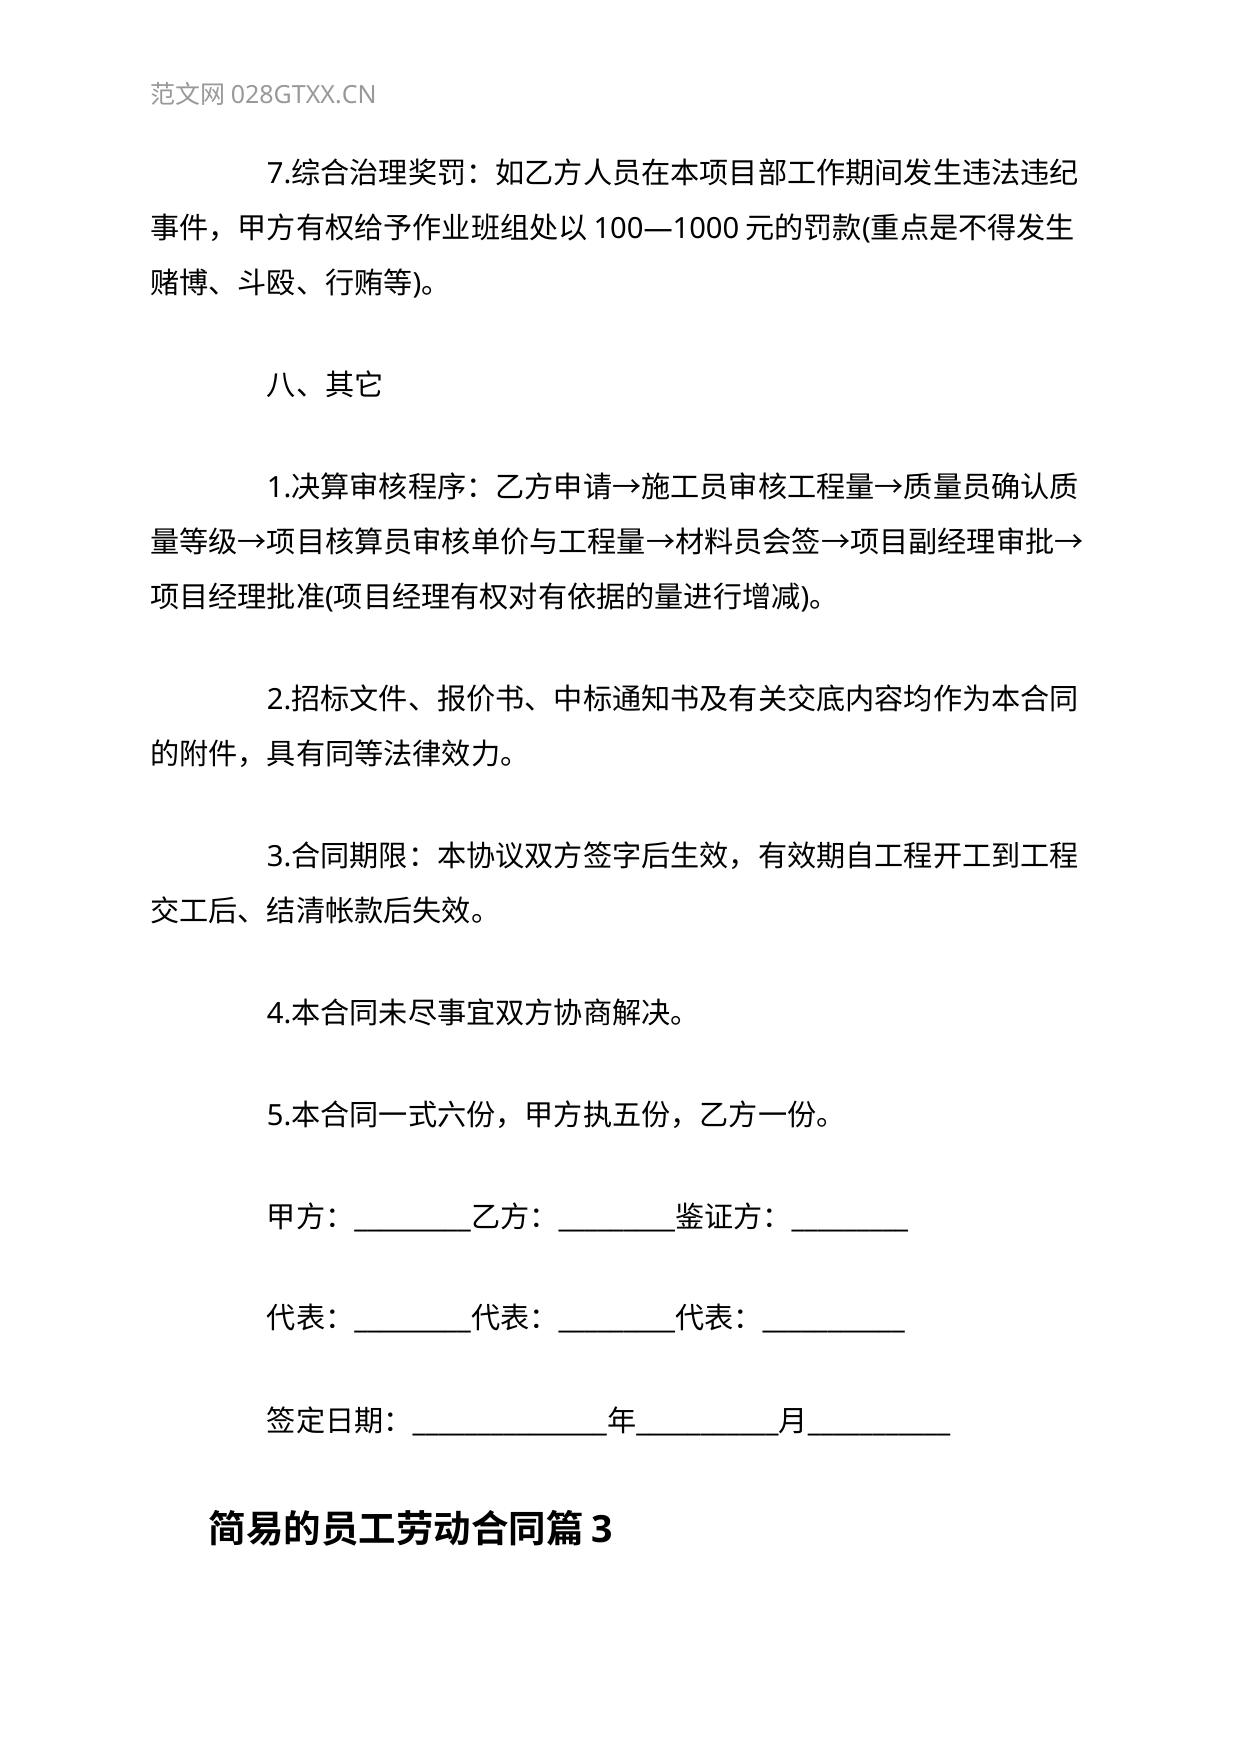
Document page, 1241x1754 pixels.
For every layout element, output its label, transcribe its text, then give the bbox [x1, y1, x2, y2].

text 3.合同期限：本协议双方签字后生效，有效期自工程开工到工程交工后、结清帐款后失效。 [150, 832, 1090, 930]
text 签定日期：_______________年___________月___________ [150, 1397, 1090, 1439]
text 5.本合同一式六份，甲方执五份，乙方一份。 [150, 1091, 1090, 1133]
text 2.招标文件、报价书、中标通知书及有关交底内容均作为本合同的附件，具有同等法律效力。 [150, 676, 1090, 773]
text 1.决算审核程序：乙方申请→施工员审核工程量→质量员确认质量等级→项目核算员审核单价与工程量→材料员会签→项目副经理审批→项目经理批准(项目经理有权对有依据的量进行增减)。 [150, 464, 1090, 616]
text 简易的员工劳动合同篇3 [150, 1499, 1090, 1553]
text 八、其它 [150, 362, 1090, 404]
text 甲方：_________乙方：_________鉴证方：_________ [150, 1193, 1090, 1236]
text 4.本合同未尽事宜双方协商解决。 [150, 989, 1090, 1032]
text 代表：_________代表：_________代表：___________ [150, 1295, 1090, 1337]
text 7.综合治理奖罚：如乙方人员在本项目部工作期间发生违法违纪事件，甲方有权给予作业班组处以100—1000元的罚款(重点是不得发生赌博、斗殴、行贿等)。 [150, 150, 1090, 302]
